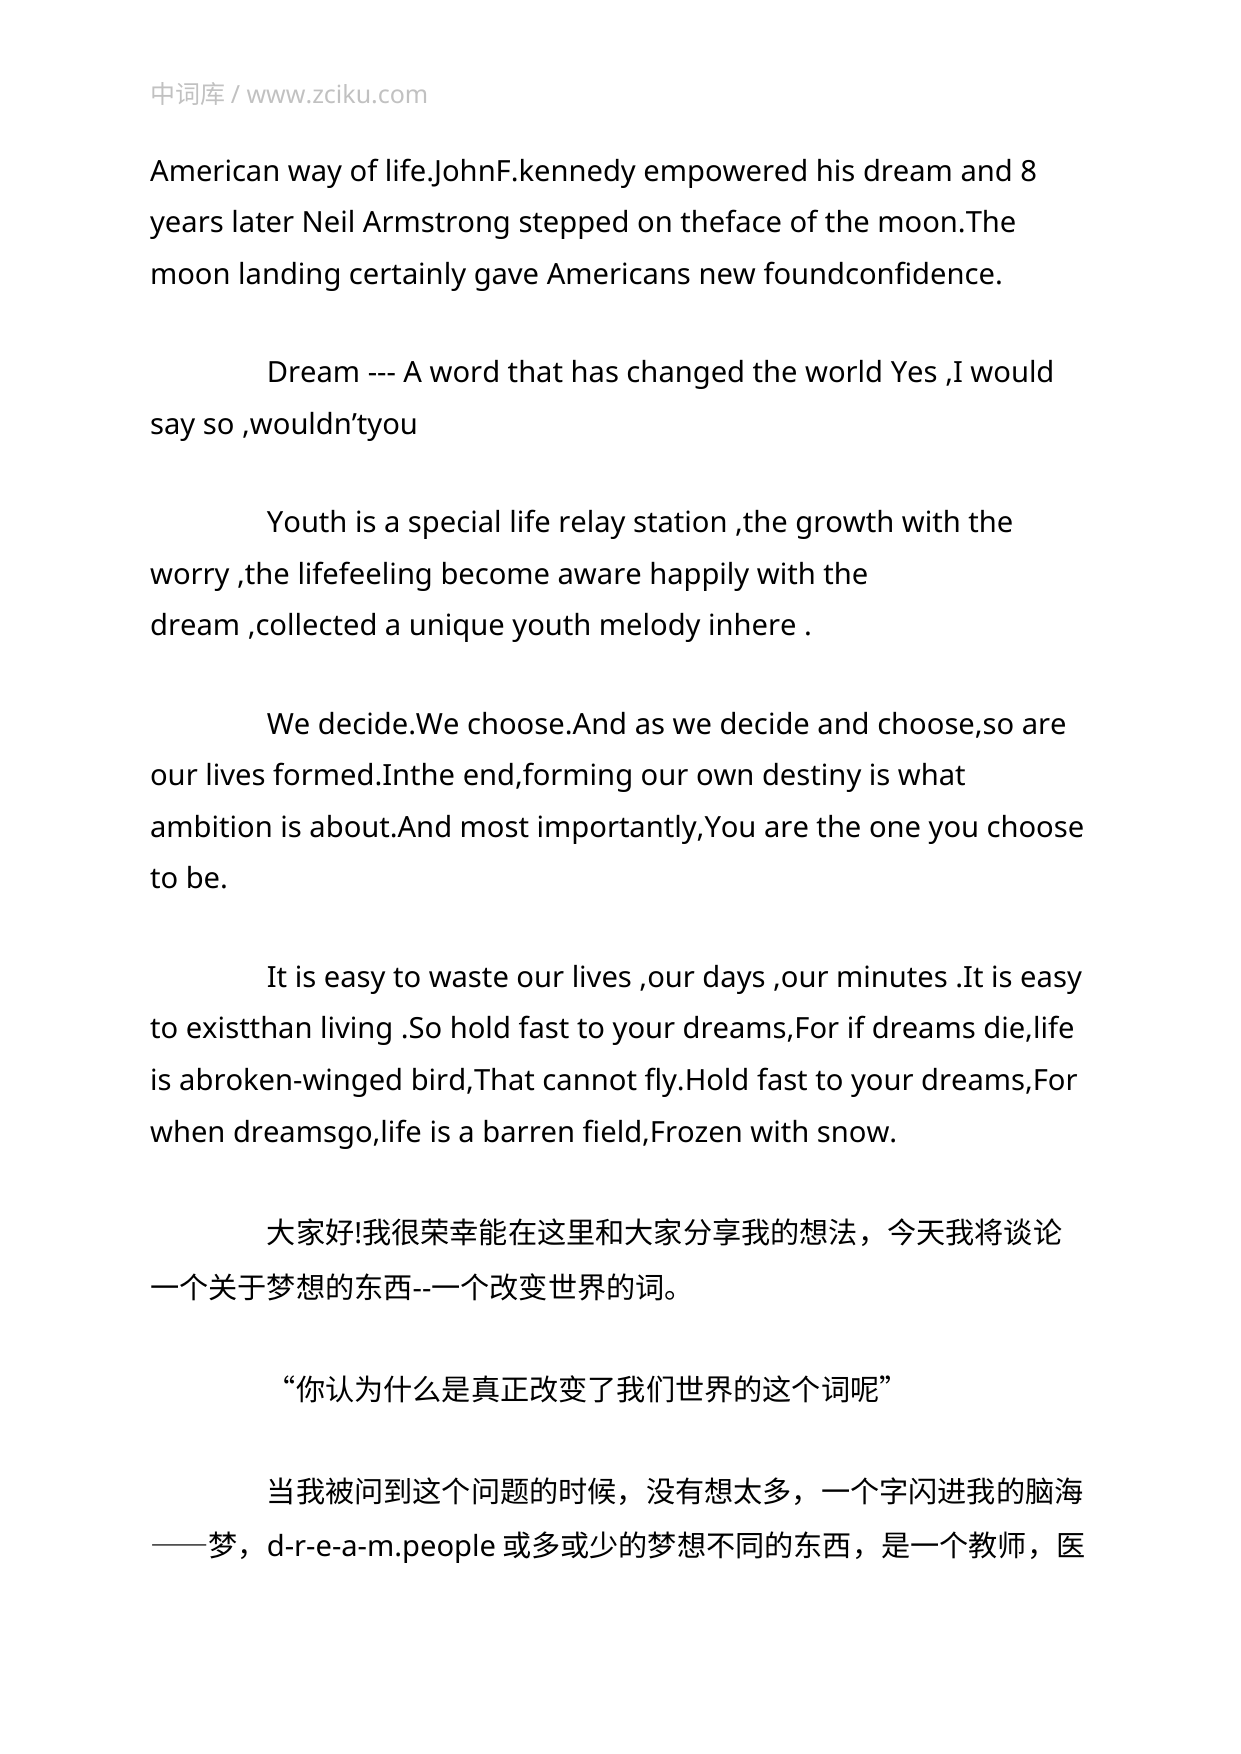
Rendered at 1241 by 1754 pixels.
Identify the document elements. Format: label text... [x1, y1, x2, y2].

text 大家好!我很荣幸能在这里和大家分享我的想法，今天我将谈论一个关于梦想的东西--一个改变世界的词。 [150, 1209, 1090, 1307]
text We decide.We choose.And as we decide and choose,so are our lives formed.Inthe end,forming our own destiny is what ambition is about.And most importantly,You are the one you choose to be. [150, 703, 1090, 897]
text Youth is a special life relay station ,the growth with the worry ,the lifefeeling become aware happily with the dream ,collected a unique youth melody inhere . [150, 502, 1090, 644]
text It is easy to waste our lives ,our days ,our minutes .It is easy to existthan living .So hold fast to your dreams,For if dreams die,life is abroken-winged bird,That cannot fly.Hold fast to your dreams,For when dreamsgo,life is a barren field,Frozen with snow. [150, 956, 1090, 1151]
text Dream --- A word that has changed the world Yes ,I would say so ,wouldn’tyou [150, 352, 1090, 443]
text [150, 1468, 1090, 1565]
text “你认为什么是真正改变了我们世界的这个词呢” [150, 1366, 1090, 1409]
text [150, 150, 1090, 293]
